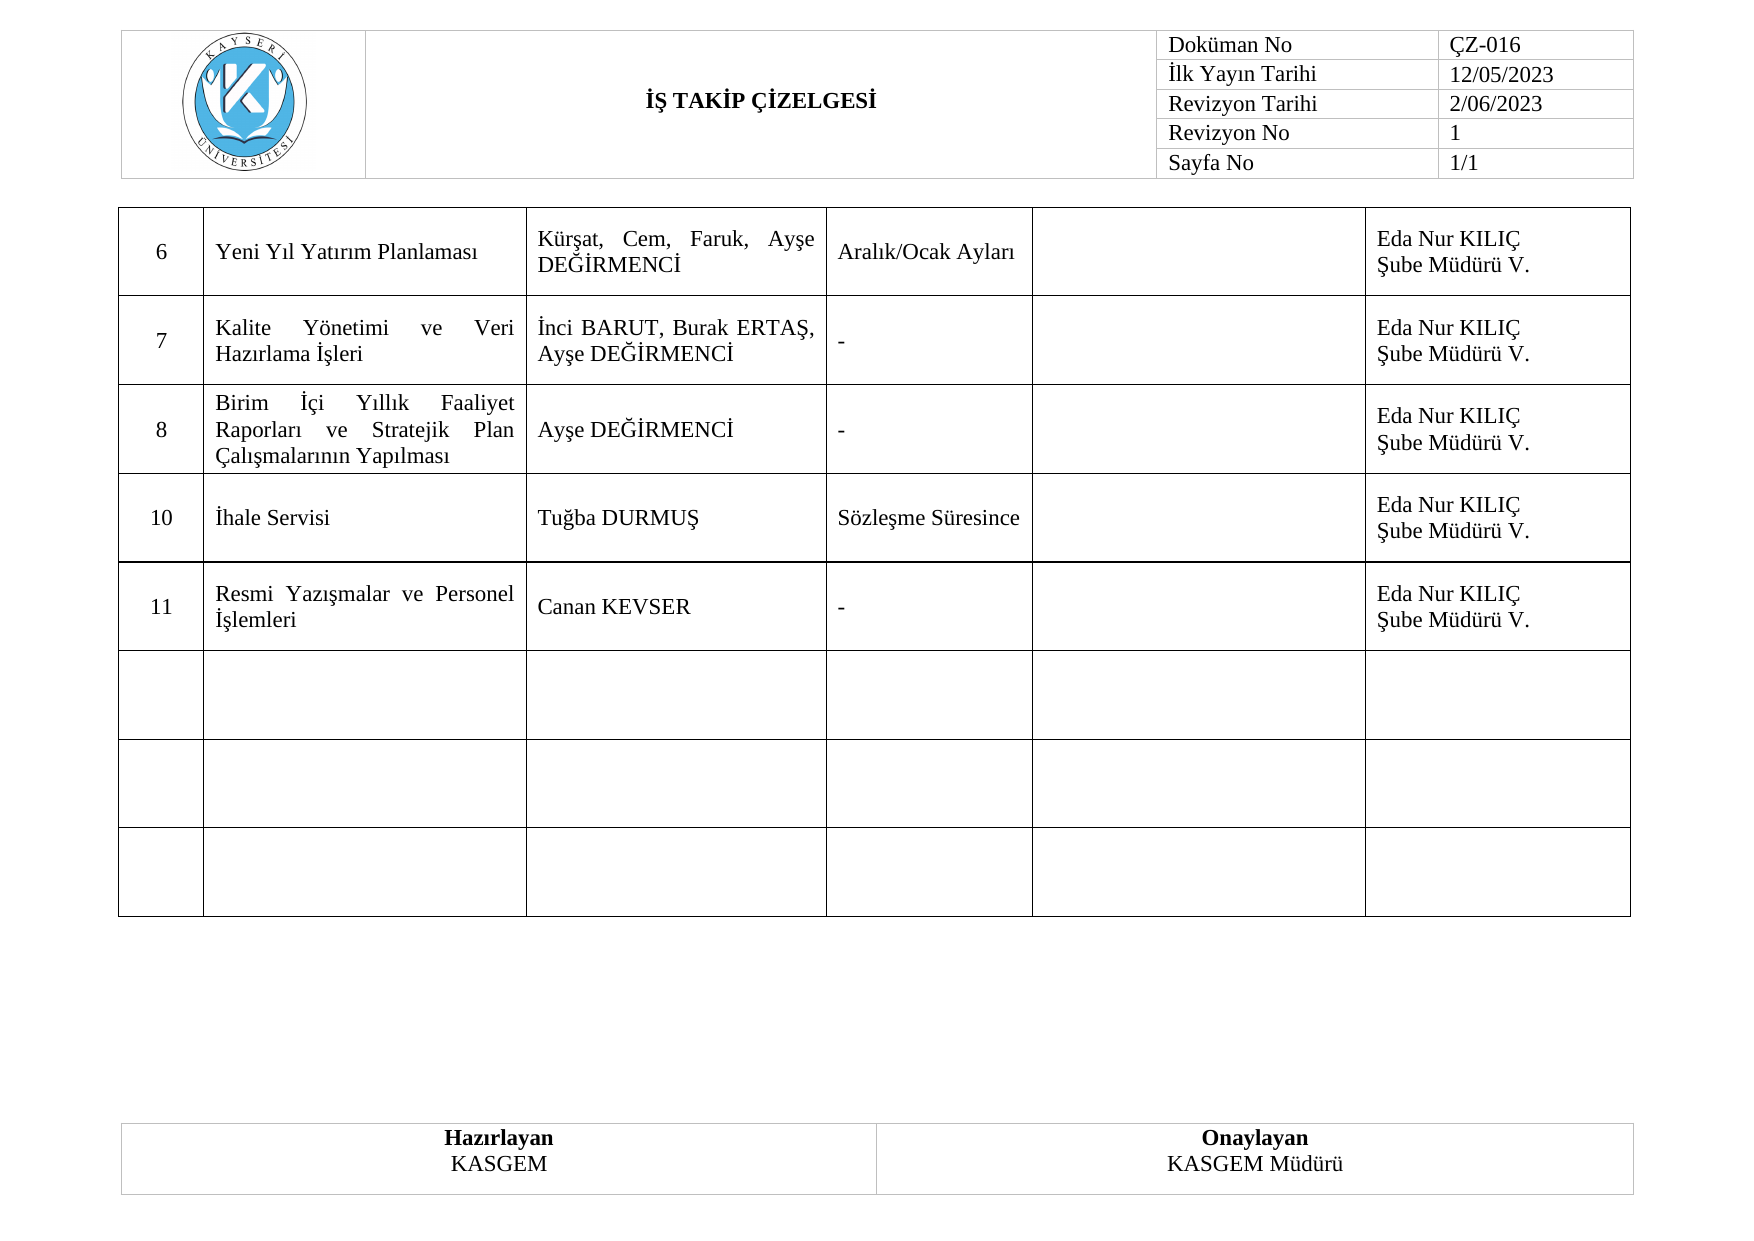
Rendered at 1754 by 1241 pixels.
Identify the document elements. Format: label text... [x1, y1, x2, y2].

table_cell Aralık/Ocak Ayları [827, 208, 1032, 295]
table_cell [1033, 296, 1365, 384]
table_cell [1366, 828, 1630, 916]
table_cell 8 [119, 385, 203, 473]
table_cell [1033, 828, 1365, 916]
table_cell Tuğba DURMUŞ [527, 474, 826, 561]
table_cell [119, 740, 203, 827]
table_cell [1033, 651, 1365, 739]
table_cell Ayşe DEĞİRMENCİ [527, 385, 826, 473]
table_cell Eda Nur KILIÇ Şube Müdürü V. [1366, 563, 1630, 650]
table_cell - [827, 296, 1032, 384]
table_cell İnci BARUT, Burak ERTAŞ, Ayşe DEĞİRMENCİ [527, 296, 826, 384]
table_cell Kalite Yönetimi ve Veri Hazırlama İşleri [204, 296, 526, 384]
table_cell - [827, 563, 1032, 650]
table_cell Kürşat, Cem, Faruk, Ayşe DEĞİRMENCİ [527, 208, 826, 295]
table_cell İhale Servisi [204, 474, 526, 561]
table_cell [1366, 651, 1630, 739]
table_cell [204, 651, 526, 739]
table_cell [1033, 740, 1365, 827]
table_cell [827, 651, 1032, 739]
table_cell [204, 828, 526, 916]
table_cell [1033, 208, 1365, 295]
table_cell Eda Nur KILIÇ Şube Müdürü V. [1366, 208, 1630, 295]
table_cell [527, 651, 826, 739]
table_cell Eda Nur KILIÇ Şube Müdürü V. [1366, 385, 1630, 473]
table_cell [119, 828, 203, 916]
table_cell Eda Nur KILIÇ Şube Müdürü V. [1366, 296, 1630, 384]
table_cell [1366, 740, 1630, 827]
table_cell Yeni Yıl Yatırım Planlaması [204, 208, 526, 295]
table_cell [527, 740, 826, 827]
table_cell [1033, 385, 1365, 473]
table_cell [527, 828, 826, 916]
table_cell [119, 651, 203, 739]
table_cell [827, 740, 1032, 827]
table_cell 10 [119, 474, 203, 561]
table_cell 11 [119, 563, 203, 650]
table_cell 7 [119, 296, 203, 384]
table_cell - [827, 385, 1032, 473]
table_cell [1033, 474, 1365, 561]
table_cell Canan KEVSER [527, 563, 826, 650]
table_cell Resmi Yazışmalar ve Personel İşlemleri [204, 563, 526, 650]
table_cell 6 [119, 208, 203, 295]
table_cell Sözleşme Süresince [827, 474, 1032, 561]
table_cell [1033, 563, 1365, 650]
table_cell Eda Nur KILIÇ Şube Müdürü V. [1366, 474, 1630, 561]
picture [170, 32, 316, 172]
table_cell [827, 828, 1032, 916]
table_cell Birim İçi Yıllık Faaliyet Raporları ve Stratejik Plan Çalışmalarının Yapılması [204, 385, 526, 473]
table_cell [204, 740, 526, 827]
